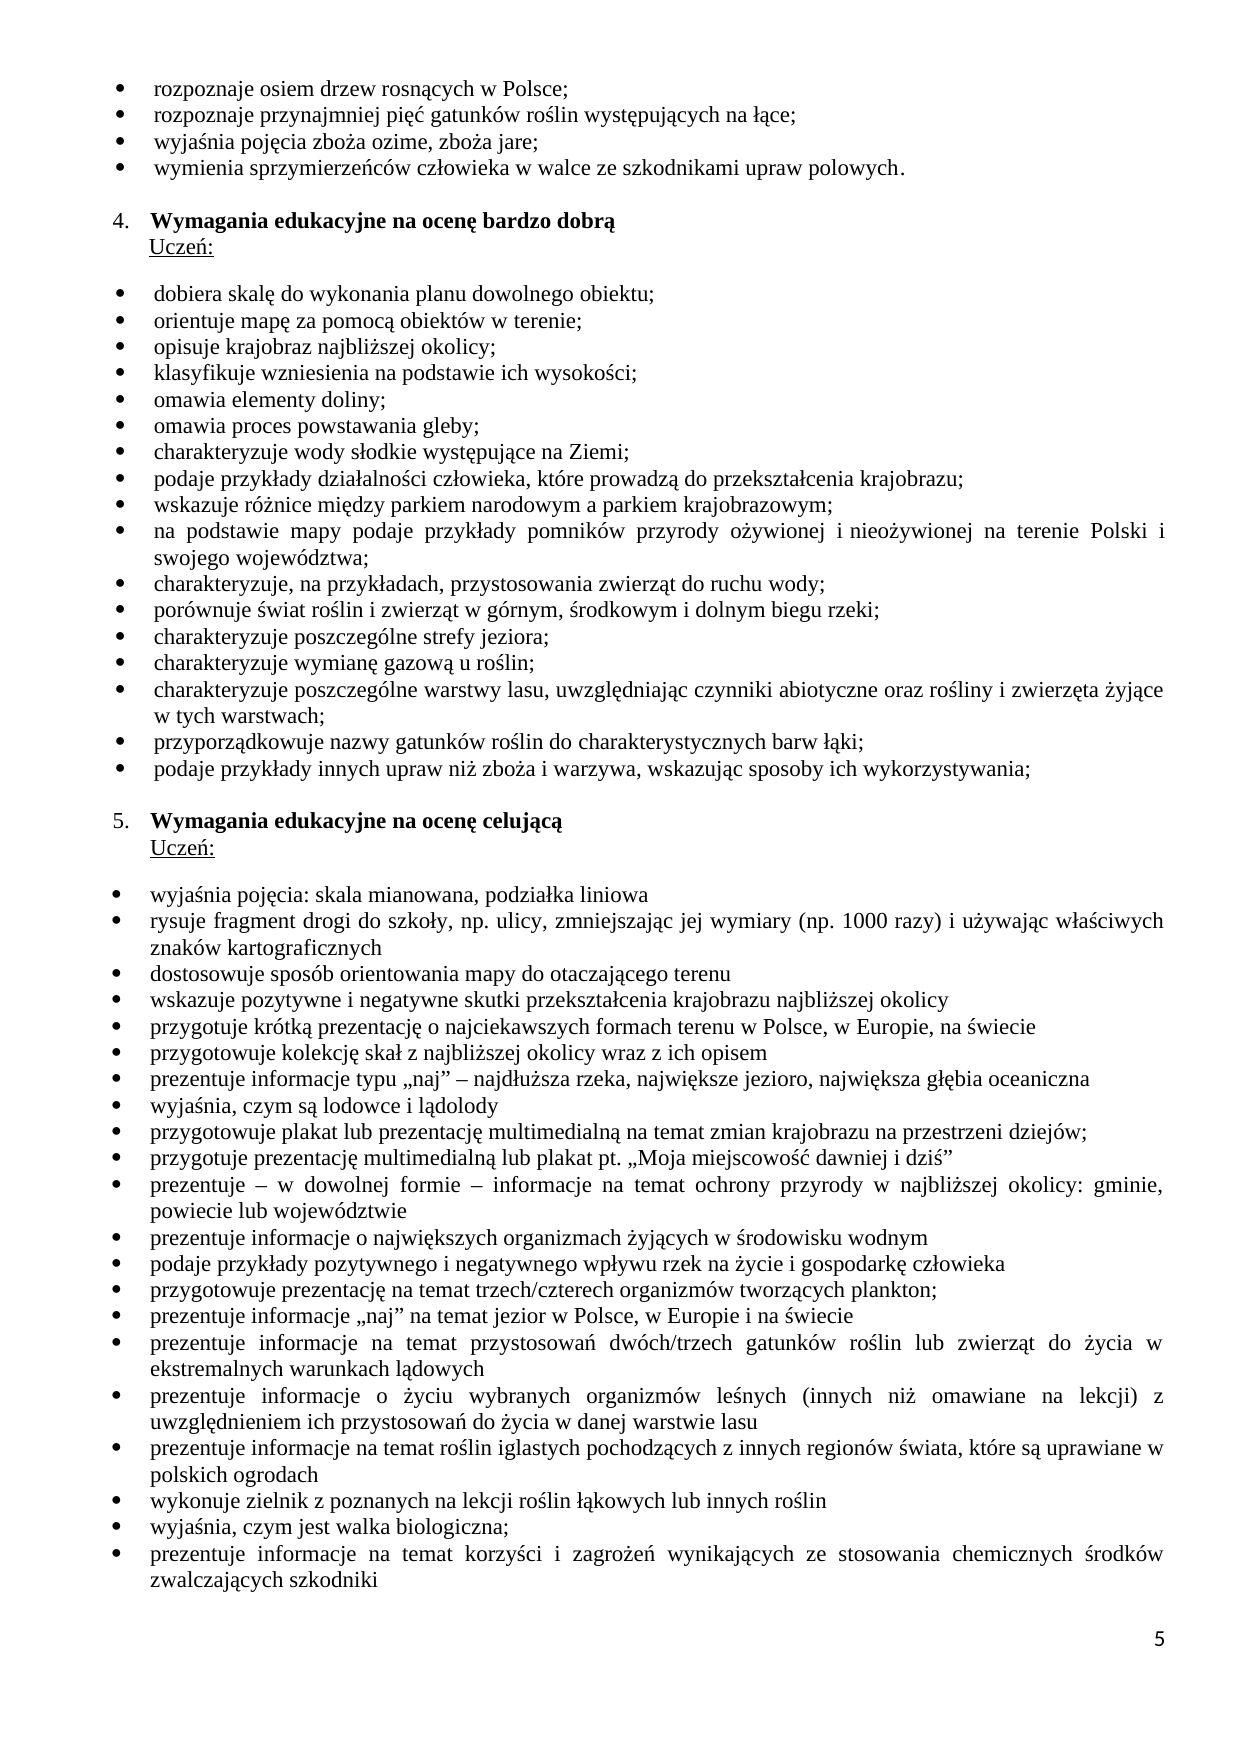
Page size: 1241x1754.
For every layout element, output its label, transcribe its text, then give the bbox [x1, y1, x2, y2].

list rozpoznaje przynajmniej pięć gatunków roślin występujących na łące; [116, 101, 1136, 128]
text Uczeń: [150, 834, 1165, 860]
list dobiera skalę do wykonania planu dowolnego obiektu; [116, 280, 1165, 307]
list przygotuje krótką prezentację o najciekawszych formach terenu w Polsce, w Europie, na świecie [112, 1013, 1165, 1039]
list podaje przykłady innych upraw niż zboża i warzywa, wskazując sposoby ich wykorzystywania; [116, 755, 1165, 781]
list przygotowuje plakat lub prezentację multimedialną na temat zmian krajobrazu na przestrzeni dziejów; [112, 1118, 1165, 1144]
list przygotuje prezentację multimedialną lub plakat pt. „Moja miejscowość dawniej i dziś” [112, 1144, 1165, 1171]
list prezentuje informacje typu „naj” – najdłuższa rzeka, największe jezioro, największa głębia oceaniczna [112, 1065, 1165, 1092]
list podaje przykłady działalności człowieka, które prowadzą do przekształcenia krajobrazu; [116, 465, 1165, 491]
list przygotowuje kolekcję skał z najbliższej okolicy wraz z ich opisem [112, 1039, 1165, 1065]
list wskazuje różnice między parkiem narodowym a parkiem krajobrazowym; [116, 491, 1165, 517]
list prezentuje informacje o największych organizmach żyjących w środowisku wodnym [112, 1223, 1165, 1250]
list prezentuje informacje na temat przystosowań dwóch/trzech gatunków roślin lub zwierząt do życia w ekstremalnych warunkach lądowych [112, 1329, 1165, 1382]
list na podstawie mapy podaje przykłady pomników przyrody ożywionej i nieożywionej na terenie Polski i swojego województwa; [116, 517, 1165, 570]
list opisuje krajobraz najbliższej okolicy; [116, 333, 1165, 359]
list omawia elementy doliny; [116, 386, 1165, 412]
list charakteryzuje wymianę gazową u roślin; [116, 649, 1165, 676]
list prezentuje – w dowolnej formie – informacje na temat ochrony przyrody w najbliższej okolicy: gminie, powiecie lub województwie [112, 1171, 1165, 1223]
list klasyfikuje wzniesienia na podstawie ich wysokości; [116, 359, 1165, 386]
list prezentuje informacje „naj” na temat jezior w Polsce, w Europie i na świecie [112, 1303, 1165, 1329]
list wyjaśnia, czym jest walka biologiczna; [112, 1513, 1165, 1540]
list rysuje fragment drogi do szkoły, np. ulicy, zmniejszając jej wymiary (np. 1000 razy) i używając właściwych znaków kartograficznych [112, 907, 1165, 960]
list wykonuje zielnik z poznanych na lekcji roślin łąkowych lub innych roślin [112, 1487, 1165, 1513]
list charakteryzuje poszczególne strefy jeziora; [116, 623, 1165, 649]
list charakteryzuje poszczególne warstwy lasu, uwzględniając czynniki abiotyczne oraz rośliny i zwierzęta żyjące w tych warstwach; [116, 676, 1165, 728]
list Wymagania edukacyjne na ocenę bardzo dobrą [112, 207, 1165, 233]
list orientuje mapę za pomocą obiektów w terenie; [116, 307, 1165, 333]
list charakteryzuje wody słodkie występujące na Ziemi; [116, 438, 1165, 465]
list podaje przykłady pozytywnego i negatywnego wpływu rzek na życie i gospodarkę człowieka [112, 1250, 1165, 1276]
list przygotowuje prezentację na temat trzech/czterech organizmów tworzących plankton; [112, 1276, 1165, 1303]
list porównuje świat roślin i zwierząt w górnym, środkowym i dolnym biegu rzeki; [116, 597, 1165, 623]
list przyporządkowuje nazwy gatunków roślin do charakterystycznych barw łąki; [116, 728, 1165, 755]
list charakteryzuje, na przykładach, przystosowania zwierząt do ruchu wody; [116, 570, 1165, 597]
list wymienia sprzymierzeńców człowieka w walce ze szkodnikami upraw polowych. [116, 154, 1136, 180]
list wyjaśnia, czym są lodowce i lądolody [112, 1092, 1165, 1118]
list wyjaśnia pojęcia zboża ozime, zboża jare; [116, 128, 1136, 154]
list Wymagania edukacyjne na ocenę celującą [112, 807, 1165, 834]
text Uczeń: [75, 233, 1165, 259]
list rozpoznaje osiem drzew rosnących w Polsce; [116, 75, 1136, 101]
list omawia proces powstawania gleby; [116, 412, 1165, 438]
list prezentuje informacje na temat roślin iglastych pochodzących z innych regionów świata, które są uprawiane w polskich ogrodach [112, 1434, 1165, 1487]
list prezentuje informacje o życiu wybranych organizmów leśnych (innych niż omawiane na lekcji) z uwzględnieniem ich przystosowań do życia w danej warstwie lasu [112, 1382, 1165, 1434]
list dostosowuje sposób orientowania mapy do otaczającego terenu [112, 960, 1165, 986]
list prezentuje informacje na temat korzyści i zagrożeń wynikających ze stosowania chemicznych środków zwalczających szkodniki [112, 1540, 1165, 1592]
list wyjaśnia pojęcia: skala mianowana, podziałka liniowa [112, 881, 1165, 907]
list wskazuje pozytywne i negatywne skutki przekształcenia krajobrazu najbliższej okolicy [112, 986, 1165, 1013]
